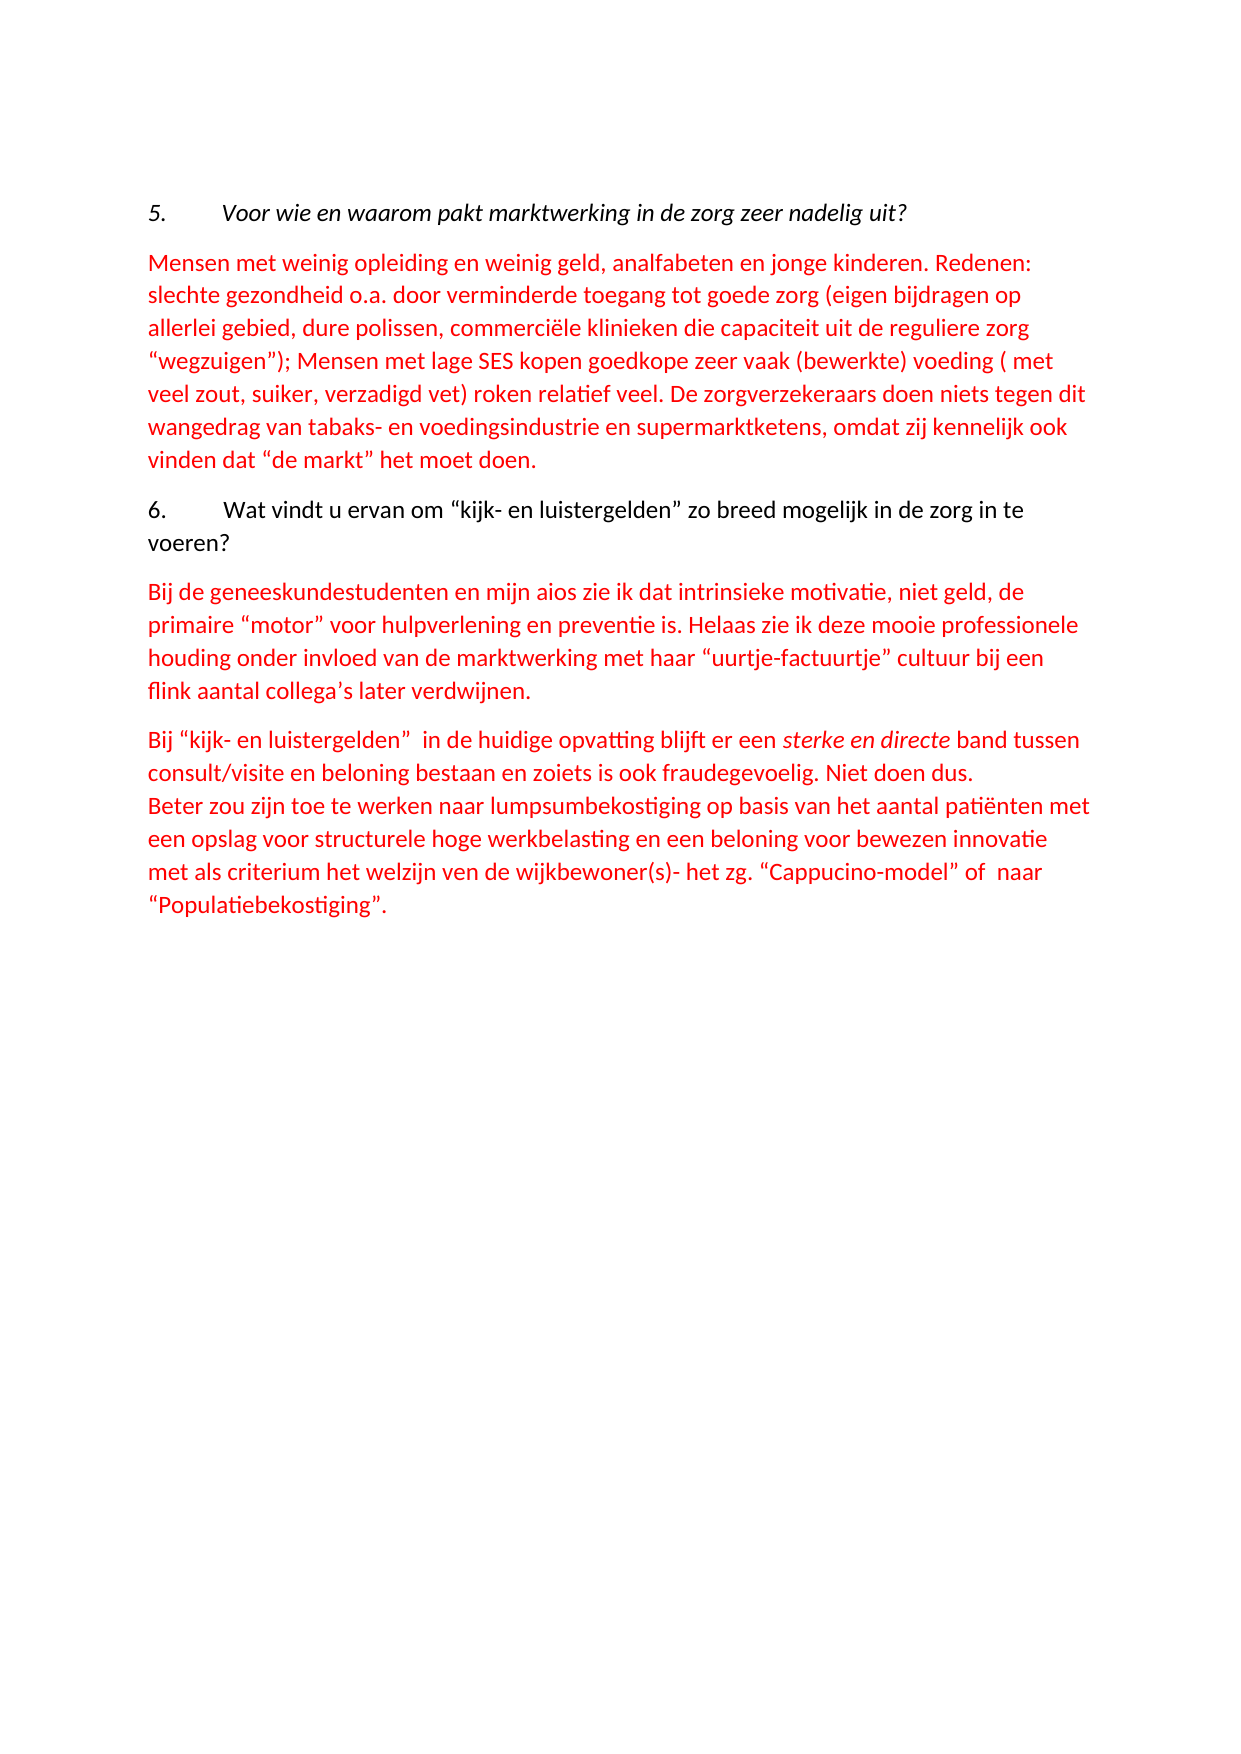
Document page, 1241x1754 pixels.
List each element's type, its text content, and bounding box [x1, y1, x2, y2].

text 6. Wat vindt u ervan om “kijk- en luistergelden” zo breed mogelijk in de zorg in te voeren? [148, 494, 1093, 557]
text Bij de geneeskundestudenten en mijn aios zie ik dat intrinsieke motivatie, niet geld, de primaire “motor” voor hulpverlening en preventie is. Helaas zie ik deze mooie professionele houding onder invloed van de marktwerking met haar “uurtje-factuurtje” cultuur bij een flink aantal collega’s later verdwijnen. [148, 576, 1093, 706]
text 5. Voor wie en waarom pakt marktwerking in de zorg zeer nadelig uit? [148, 197, 1093, 228]
text Bij “kijk- en luistergelden” in de huidige opvatting blijft er een sterke en directe band tussen consult/visite en beloning bestaan en zoiets is ook fraudegevoelig. Niet doen dus. Beter zou zijn toe te werken naar lumpsumbekostiging op basis van het aantal patiënten met een opslag voor structurele hoge werkbelasting en een beloning voor bewezen innovatie met als criterium het welzijn ven de wijkbewoner(s)- het zg. “Cappucino-model” of naar “Populatiebekostiging”. [148, 725, 1093, 920]
text Mensen met weinig opleiding en weinig geld, analfabeten en jonge kinderen. Redenen: slechte gezondheid o.a. door verminderde toegang tot goede zorg (eigen bijdragen op allerlei gebied, dure polissen, commerciële klinieken die capaciteit uit de reguliere zorg “wegzuigen”); Mensen met lage SES kopen goedkope zeer vaak (bewerkte) voeding ( met veel zout, suiker, verzadigd vet) roken relatief veel. De zorgverzekeraars doen niets tegen dit wangedrag van tabaks- en voedingsindustrie en supermarktketens, omdat zij kennelijk ook vinden dat “de markt” het moet doen. [148, 247, 1093, 475]
